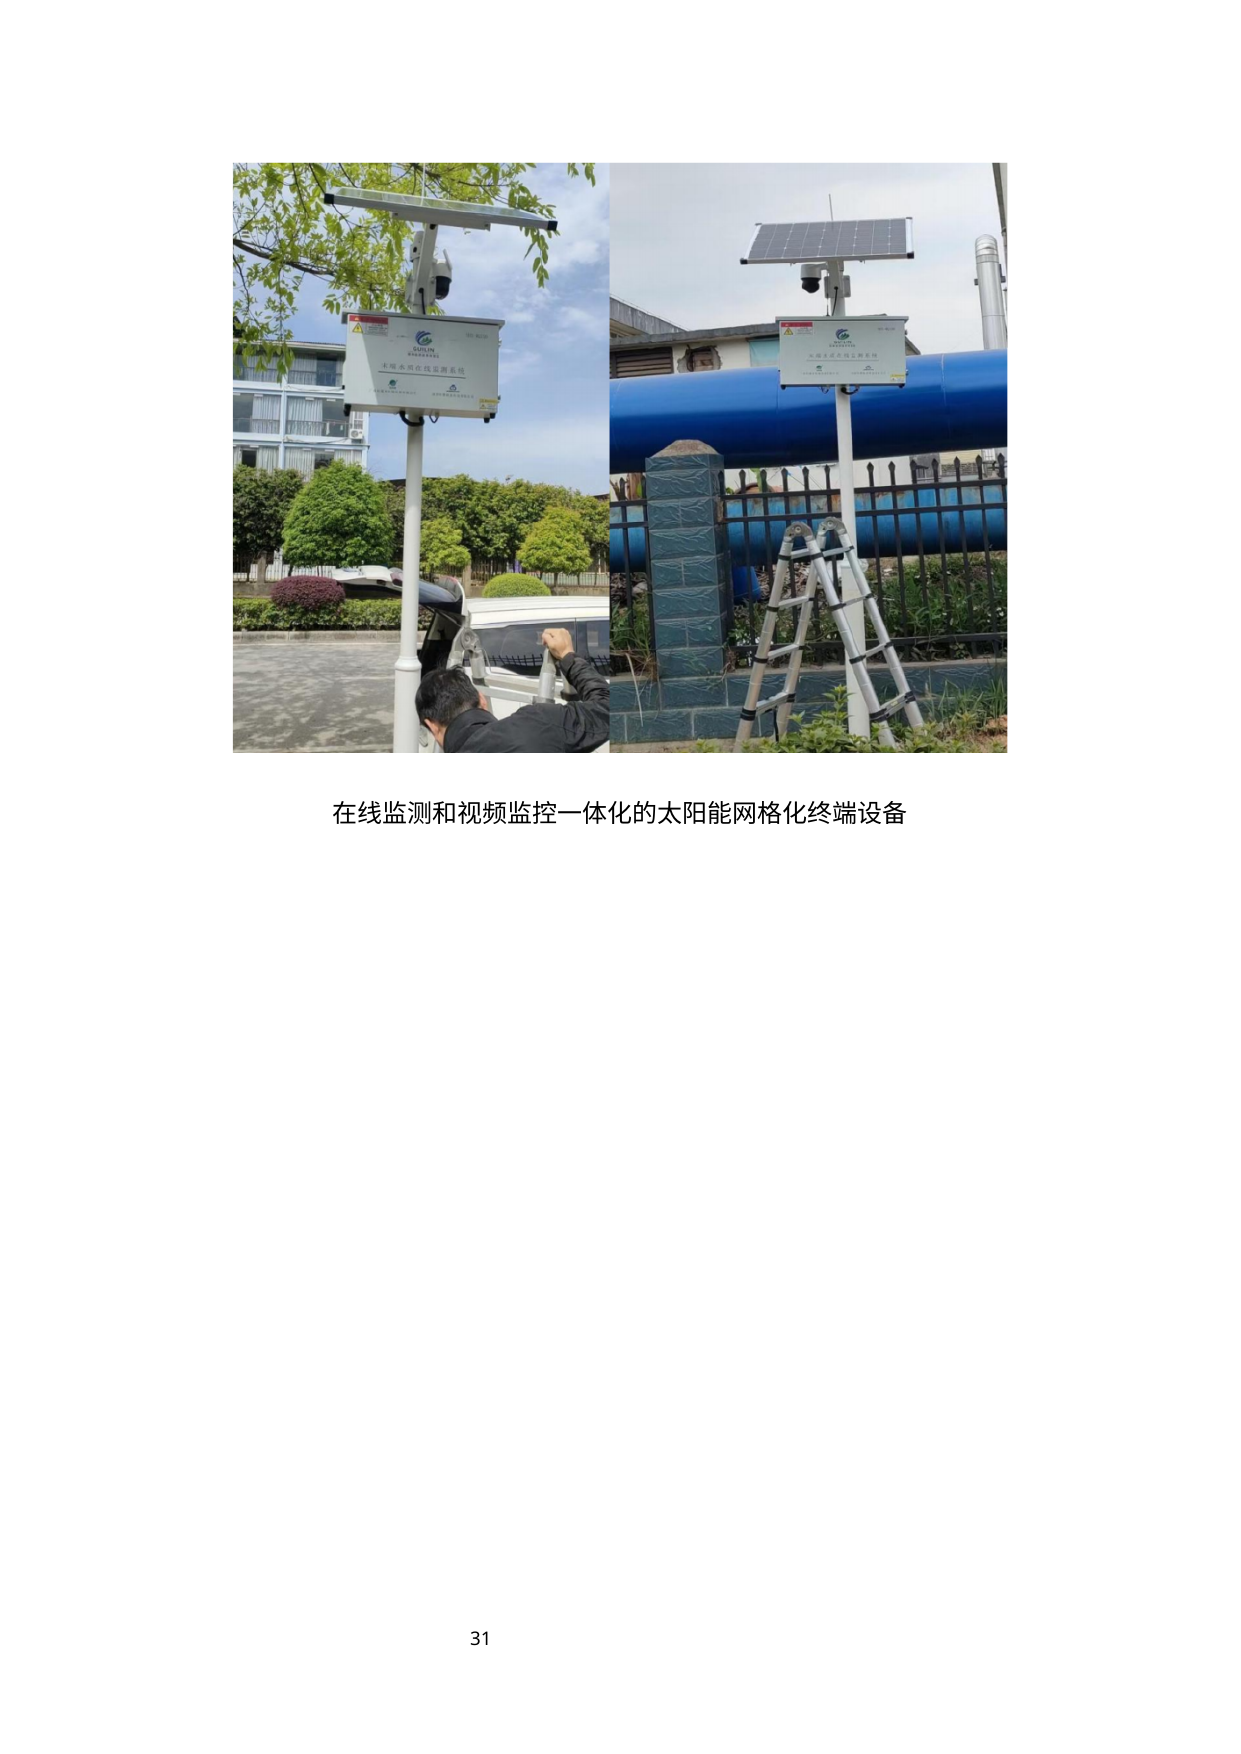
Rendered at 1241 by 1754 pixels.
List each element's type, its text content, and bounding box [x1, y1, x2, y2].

text 在线监测和视频监控一体化的太阳能网格化终端设备 [187, 779, 1053, 844]
picture [232, 162, 1008, 753]
